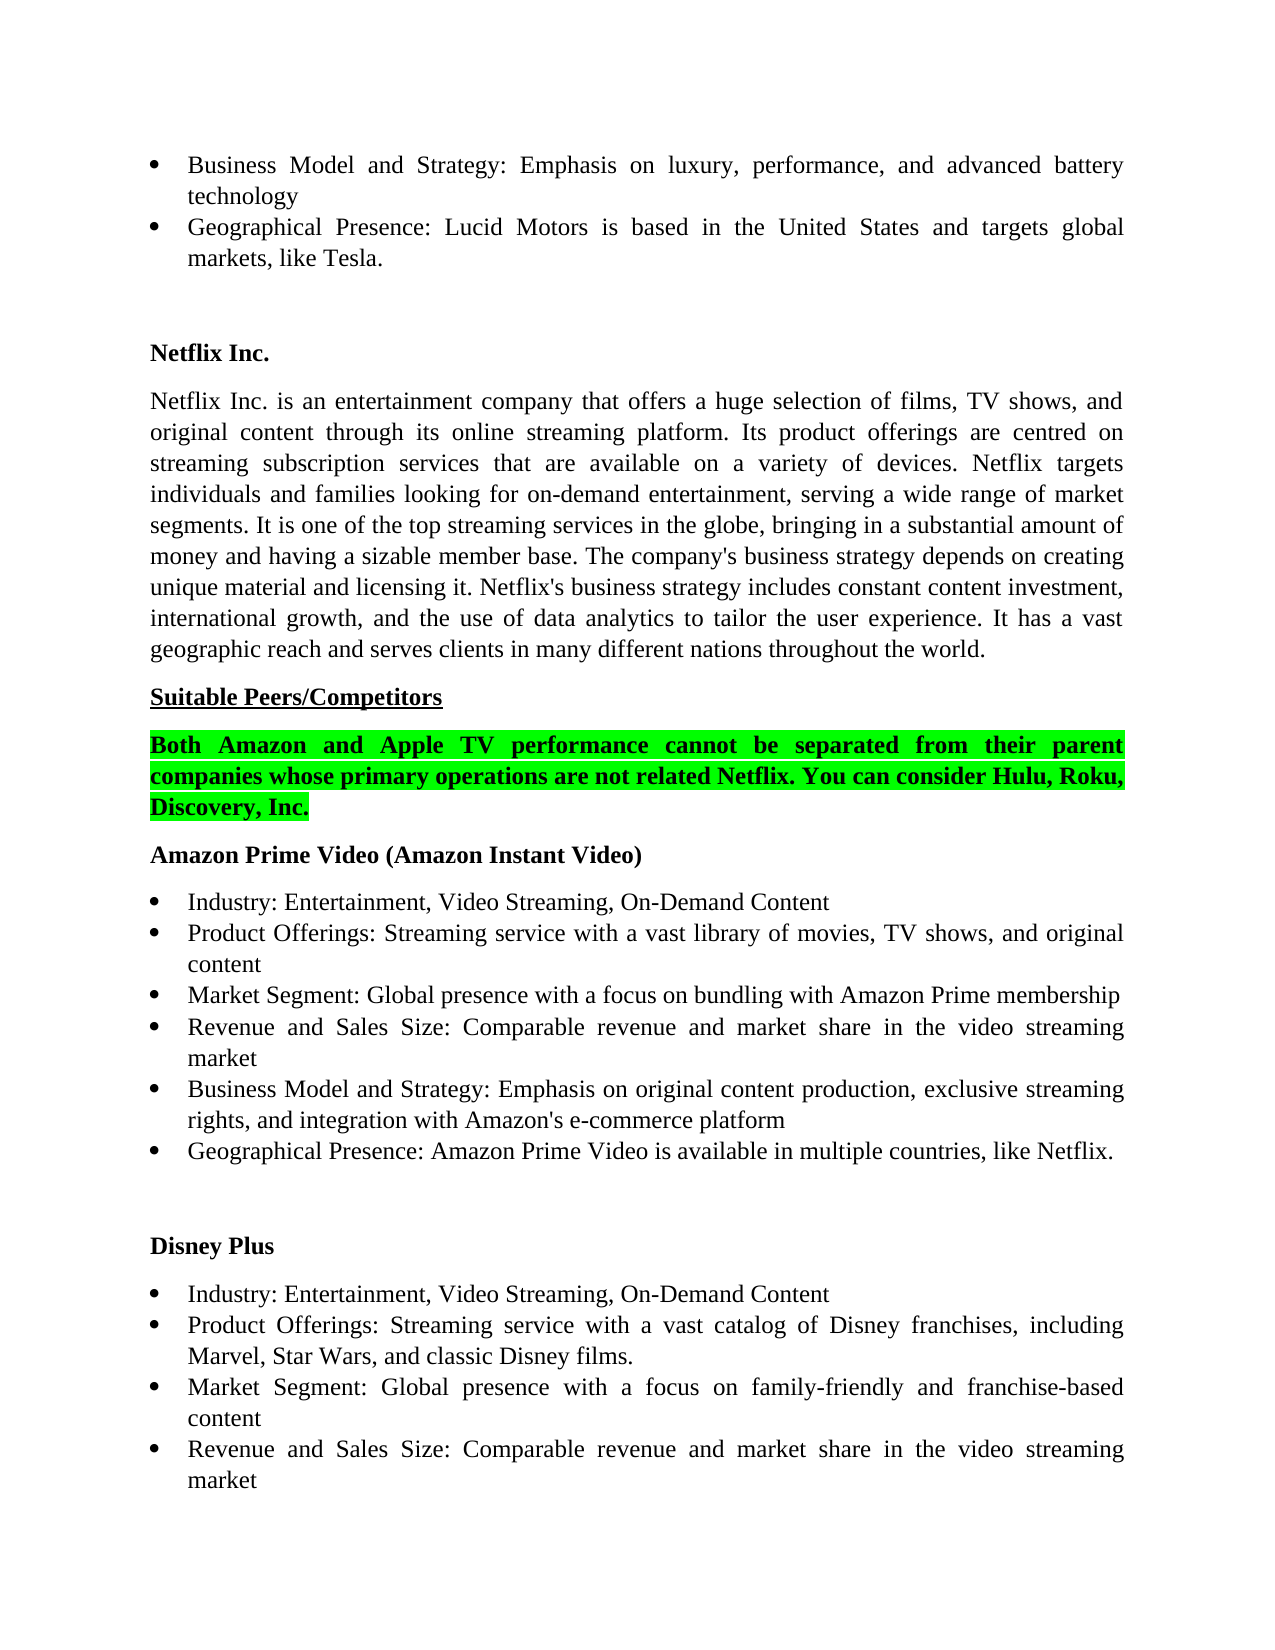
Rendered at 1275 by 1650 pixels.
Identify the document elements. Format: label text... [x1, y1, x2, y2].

text Suitable Peers/Competitors [150, 682, 1125, 711]
text Netflix Inc. is an entertainment company that offers a huge selection of films, TV shows, and original content through its online streaming platform. Its product offerings are centred on streaming subscription services that are available on a variety of devices. Netflix targets individuals and families looking for on-demand entertainment, serving a wide range of market segments. It is one of the top streaming services in the globe, bringing in a substantial amount of money and having a sizable member base. The company's business strategy depends on creating unique material and licensing it. Netflix's business strategy includes constant content investment, international growth, and the use of data analytics to tailor the user experience. It has a vast geographic reach and serves clients in many different nations throughout the world. [150, 386, 1125, 663]
list Product Offerings: Streaming service with a vast catalog of Disney franchises, including Marvel, Star Wars, and classic Disney films. [150, 1310, 1125, 1370]
list Industry: Entertainment, Video Streaming, On-Demand Content [150, 1279, 1125, 1308]
list Geographical Presence: Lucid Motors is based in the United States and targets global markets, like Tesla. [150, 212, 1125, 272]
list Product Offerings: Streaming service with a vast library of movies, TV shows, and original content [150, 918, 1125, 978]
list Market Segment: Global presence with a focus on family-friendly and franchise-based content [150, 1372, 1125, 1432]
text Both Amazon and Apple TV performance cannot be separated from their parent companies whose primary operations are not related Netflix. You can consider Hulu, Roku, Discovery, Inc. [150, 790, 1125, 821]
list Revenue and Sales Size: Comparable revenue and market share in the video streaming market [150, 1012, 1125, 1071]
text Disney Plus [150, 1231, 1125, 1260]
text Netflix Inc. [150, 338, 1125, 367]
list Revenue and Sales Size: Comparable revenue and market share in the video streaming market [150, 1434, 1125, 1494]
list Industry: Entertainment, Video Streaming, On-Demand Content [150, 887, 1125, 916]
list Business Model and Strategy: Emphasis on luxury, performance, and advanced battery technology [150, 150, 1125, 210]
text Amazon Prime Video (Amazon Instant Video) [150, 840, 1125, 868]
list Business Model and Strategy: Emphasis on original content production, exclusive streaming rights, and integration with Amazon's e-commerce platform [150, 1074, 1125, 1133]
list Geographical Presence: Amazon Prime Video is available in multiple countries, like Netflix. [150, 1136, 1125, 1164]
list Market Segment: Global presence with a focus on bundling with Amazon Prime membership [150, 981, 1125, 1009]
